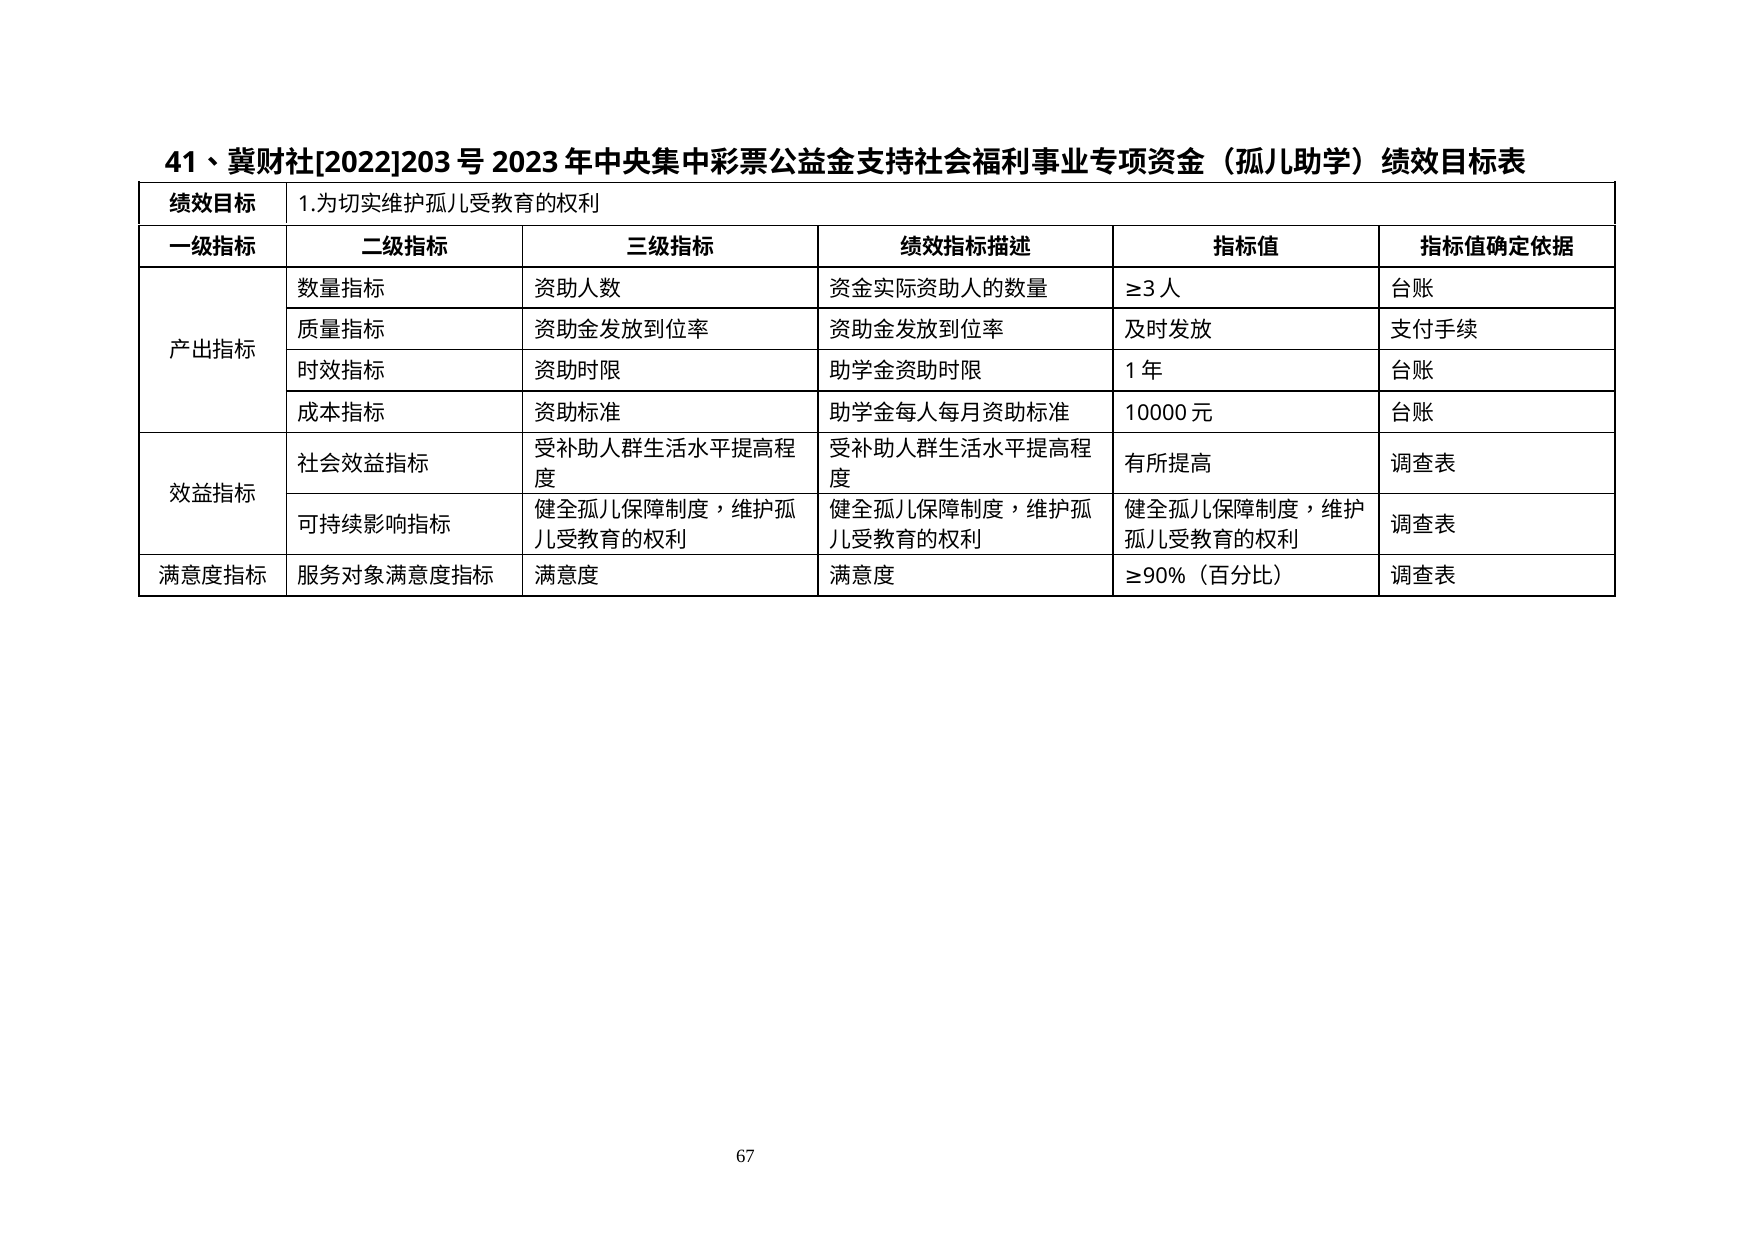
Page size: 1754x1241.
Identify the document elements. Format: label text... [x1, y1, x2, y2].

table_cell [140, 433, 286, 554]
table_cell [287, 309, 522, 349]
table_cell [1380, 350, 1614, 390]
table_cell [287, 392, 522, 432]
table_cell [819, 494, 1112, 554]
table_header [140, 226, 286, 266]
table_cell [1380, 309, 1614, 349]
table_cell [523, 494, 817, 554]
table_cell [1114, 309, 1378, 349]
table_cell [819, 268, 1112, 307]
text 41、冀财社[2022]203号2023年中央集中彩票公益金支持社会福利事业专项资金（孤儿助学）绩效目标表 [106, 142, 1648, 181]
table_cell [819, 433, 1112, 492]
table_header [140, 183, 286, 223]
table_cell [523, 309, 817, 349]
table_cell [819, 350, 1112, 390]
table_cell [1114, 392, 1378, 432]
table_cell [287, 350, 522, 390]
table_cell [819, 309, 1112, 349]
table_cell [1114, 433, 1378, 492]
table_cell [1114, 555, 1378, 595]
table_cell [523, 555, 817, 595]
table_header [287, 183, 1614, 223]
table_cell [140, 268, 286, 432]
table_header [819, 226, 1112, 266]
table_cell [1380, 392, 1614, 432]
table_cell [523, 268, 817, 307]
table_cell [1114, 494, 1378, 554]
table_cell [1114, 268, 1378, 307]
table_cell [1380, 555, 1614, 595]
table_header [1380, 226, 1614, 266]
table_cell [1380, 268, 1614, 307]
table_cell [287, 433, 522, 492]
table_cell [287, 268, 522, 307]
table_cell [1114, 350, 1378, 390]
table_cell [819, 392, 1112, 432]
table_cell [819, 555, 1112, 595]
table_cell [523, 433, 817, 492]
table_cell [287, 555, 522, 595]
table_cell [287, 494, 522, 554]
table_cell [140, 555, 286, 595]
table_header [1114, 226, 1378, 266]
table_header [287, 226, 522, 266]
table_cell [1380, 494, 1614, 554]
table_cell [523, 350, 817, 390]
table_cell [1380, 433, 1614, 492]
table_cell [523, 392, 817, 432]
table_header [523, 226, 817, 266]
